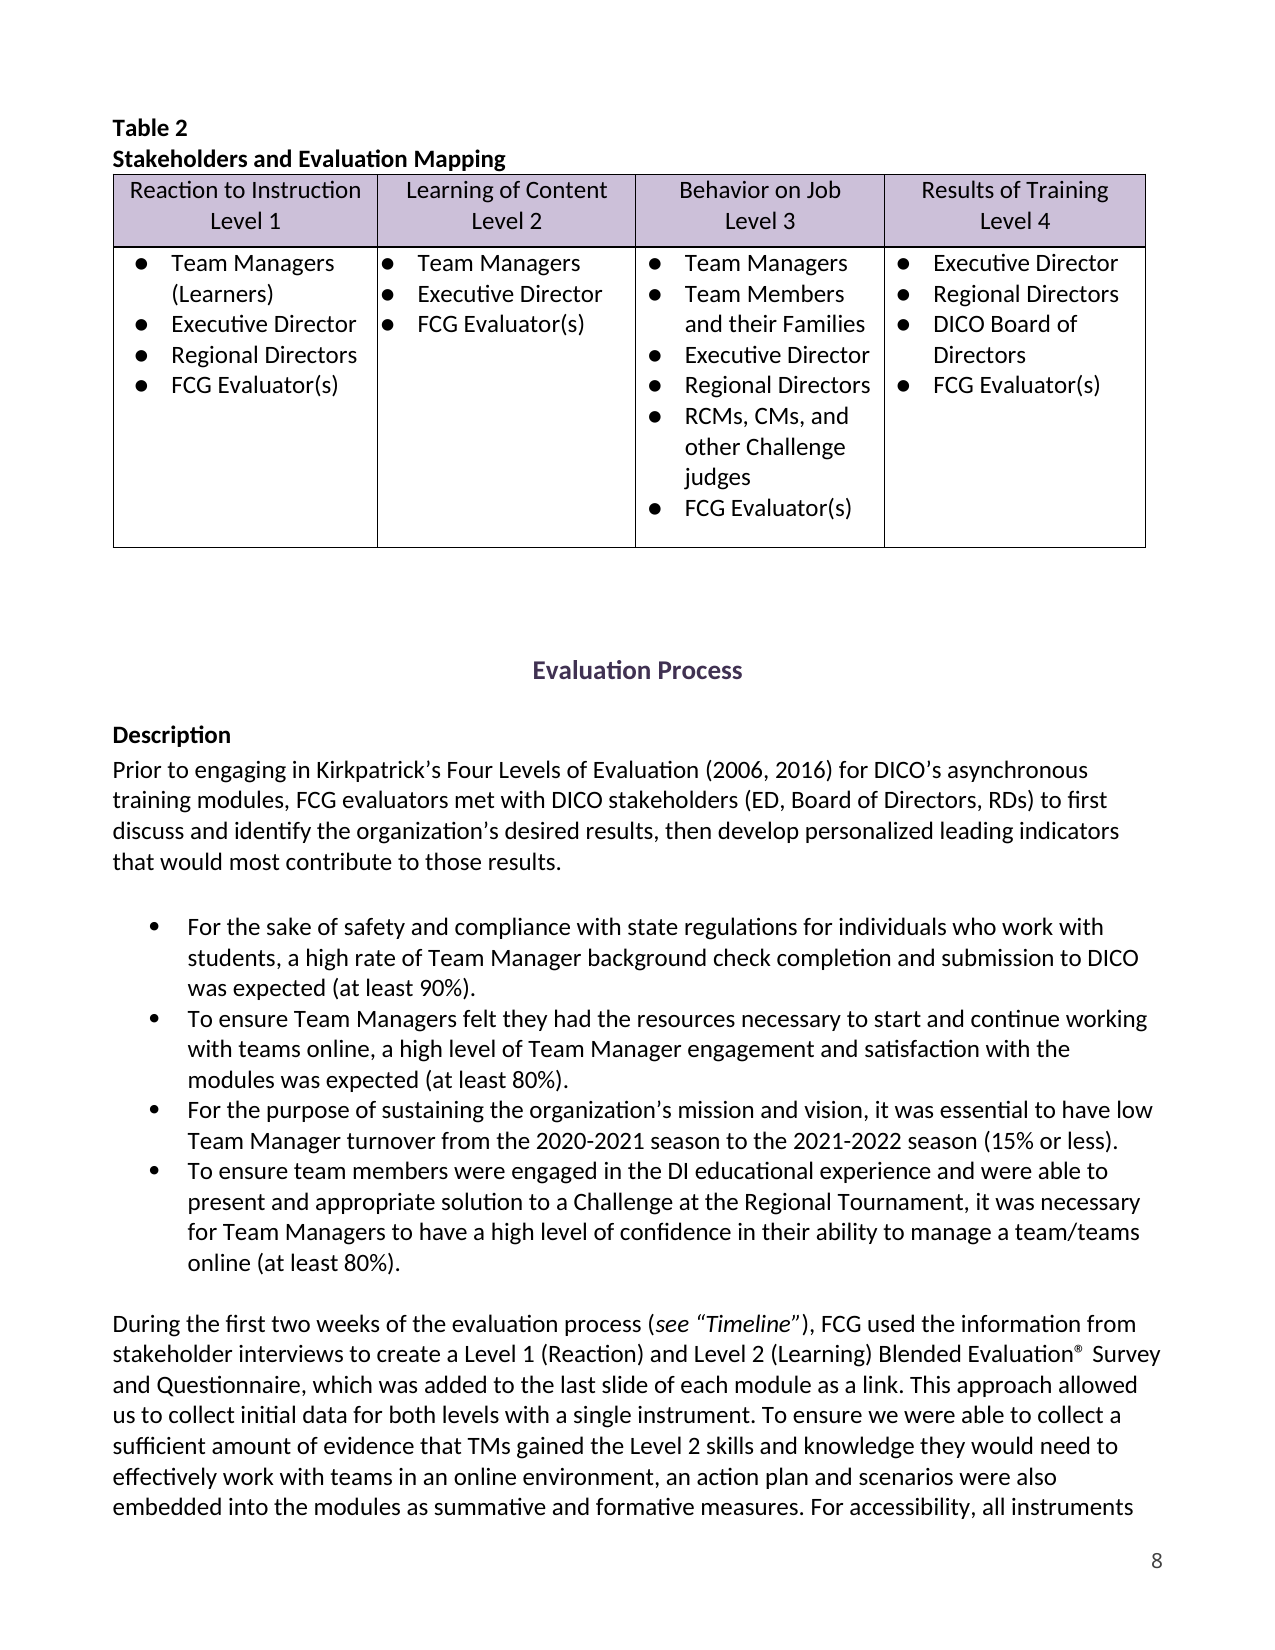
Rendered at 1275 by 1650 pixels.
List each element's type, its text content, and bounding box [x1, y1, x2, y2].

table_header Learning of Content Level 2 [378, 175, 635, 246]
table_header Reaction to Instruction Level 1 [114, 175, 377, 246]
table_header Results of Training Level 4 [885, 175, 1145, 246]
list To ensure Team Managers felt they had the resources necessary to start and continue working with teams online, a high level of Team Manager engagement and satisfaction with the modules was expected (at least 80%). [150, 1003, 1162, 1094]
subtitle Evaluation Process [112, 653, 1162, 686]
list For the sake of safety and compliance with state regulations for individuals who work with students, a high rate of Team Manager background check completion and submission to DICO was expected (at least 90%). [150, 911, 1162, 1003]
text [112, 1308, 1162, 1522]
list For the purpose of sustaining the organization’s mission and vision, it was essential to have low Team Manager turnover from the 2020-2021 season to the 2021-2022 season (15% or less). [150, 1094, 1162, 1155]
table_cell Executive Director Regional Directors DICO Board of Directors FCG Evaluator(s) [885, 248, 1145, 547]
text Description [112, 719, 1162, 750]
list To ensure team members were engaged in the DI educational experience and were able to present and appropriate solution to a Challenge at the Regional Tournament, it was necessary for Team Managers to have a high level of confidence in their ability to manage a team/teams online (at least 80%). [150, 1155, 1162, 1277]
table_header Behavior on Job Level 3 [636, 175, 884, 246]
text Table 2 Stakeholders and Evaluation Mapping [112, 112, 1162, 173]
table_cell Team Managers Executive Director FCG Evaluator(s) [378, 248, 635, 547]
table_cell Team Managers Team Members and their Families Executive Director Regional Directors RCMs, CMs, and other Challenge judges FCG Evaluator(s) [636, 248, 884, 547]
table_cell Team Managers (Learners) Executive Director Regional Directors FCG Evaluator(s) [114, 248, 377, 547]
text Prior to engaging in Kirkpatrick’s Four Levels of Evaluation (2006, 2016) for DICO’s asynchronous training modules, FCG evaluators met with DICO stakeholders (ED, Board of Directors, RDs) to first discuss and identify the organization’s desired results, then develop personalized leading indicators that would most contribute to those results. [112, 754, 1162, 876]
